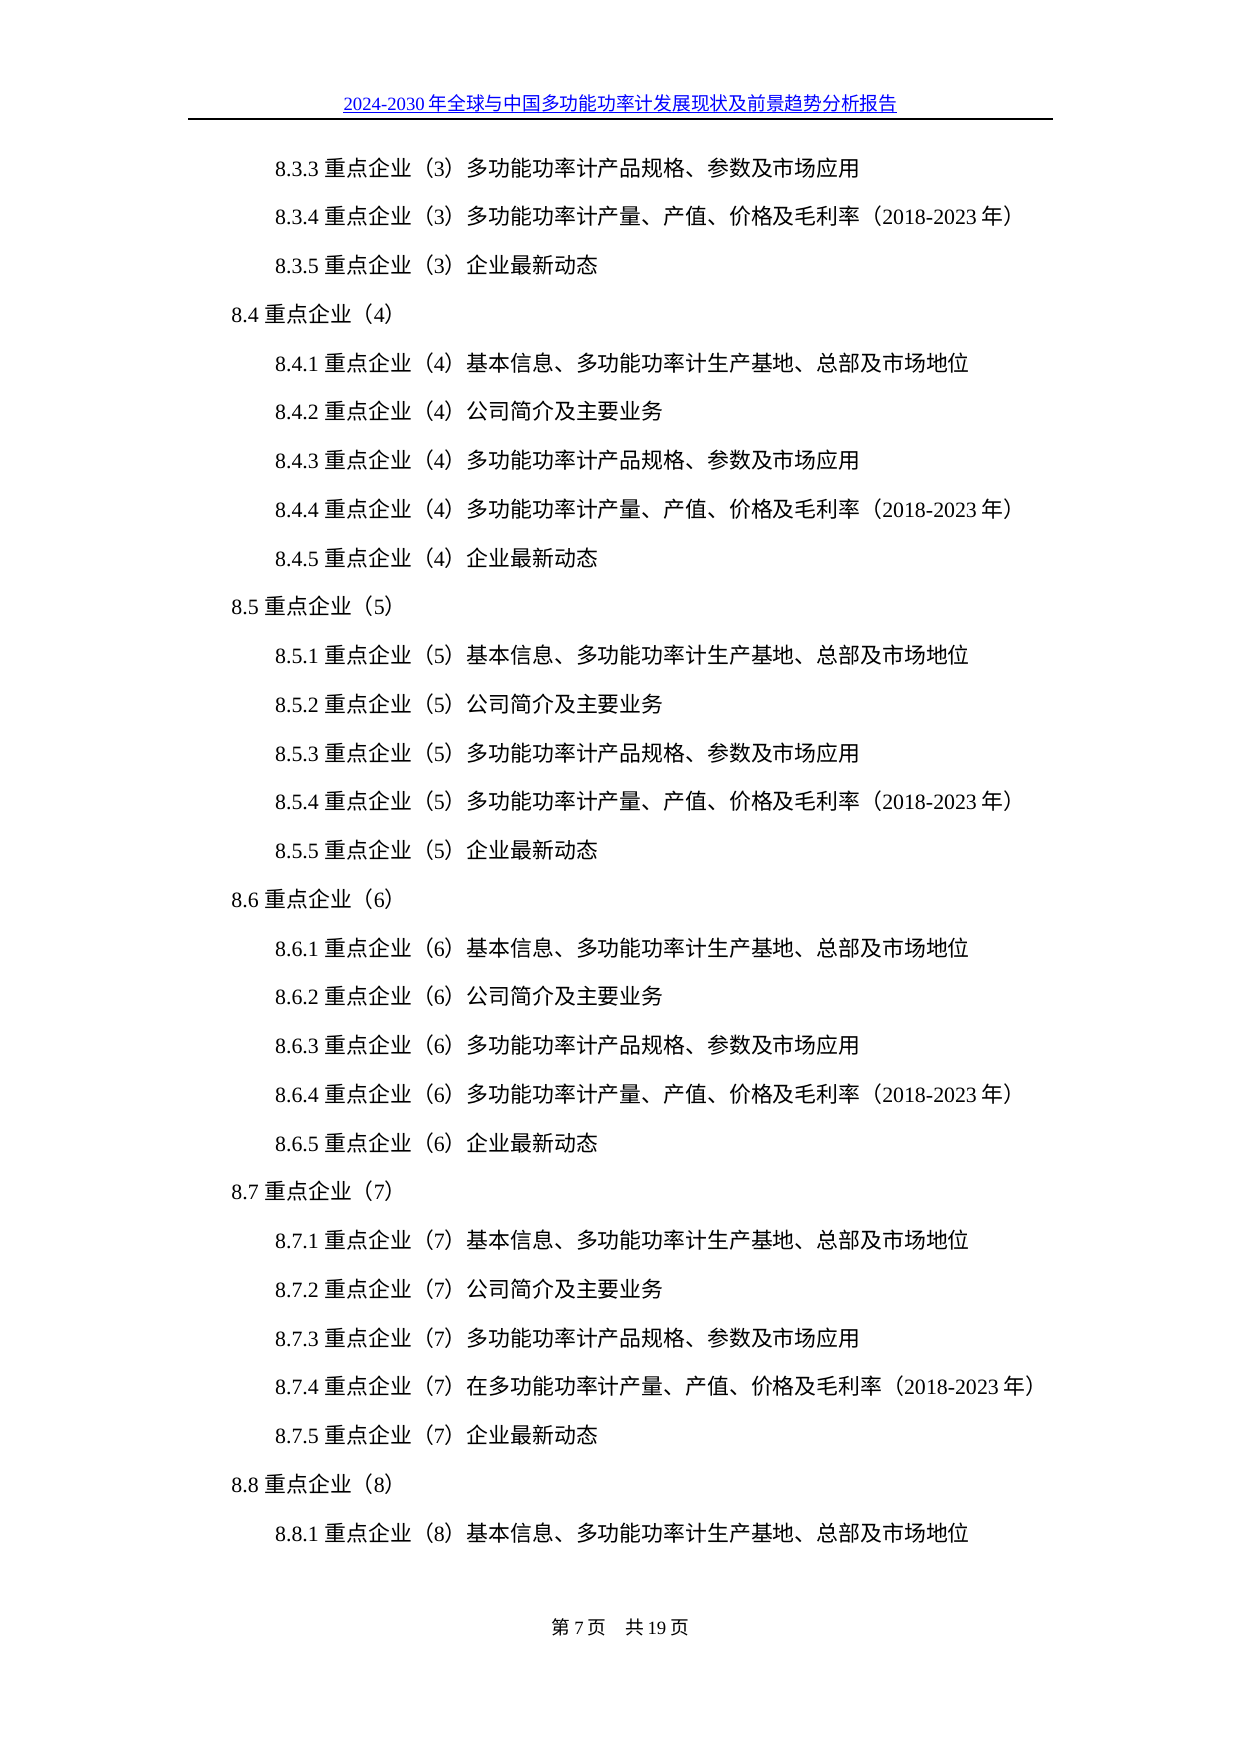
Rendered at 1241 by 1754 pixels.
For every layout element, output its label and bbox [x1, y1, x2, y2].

text [187, 150, 1053, 1548]
